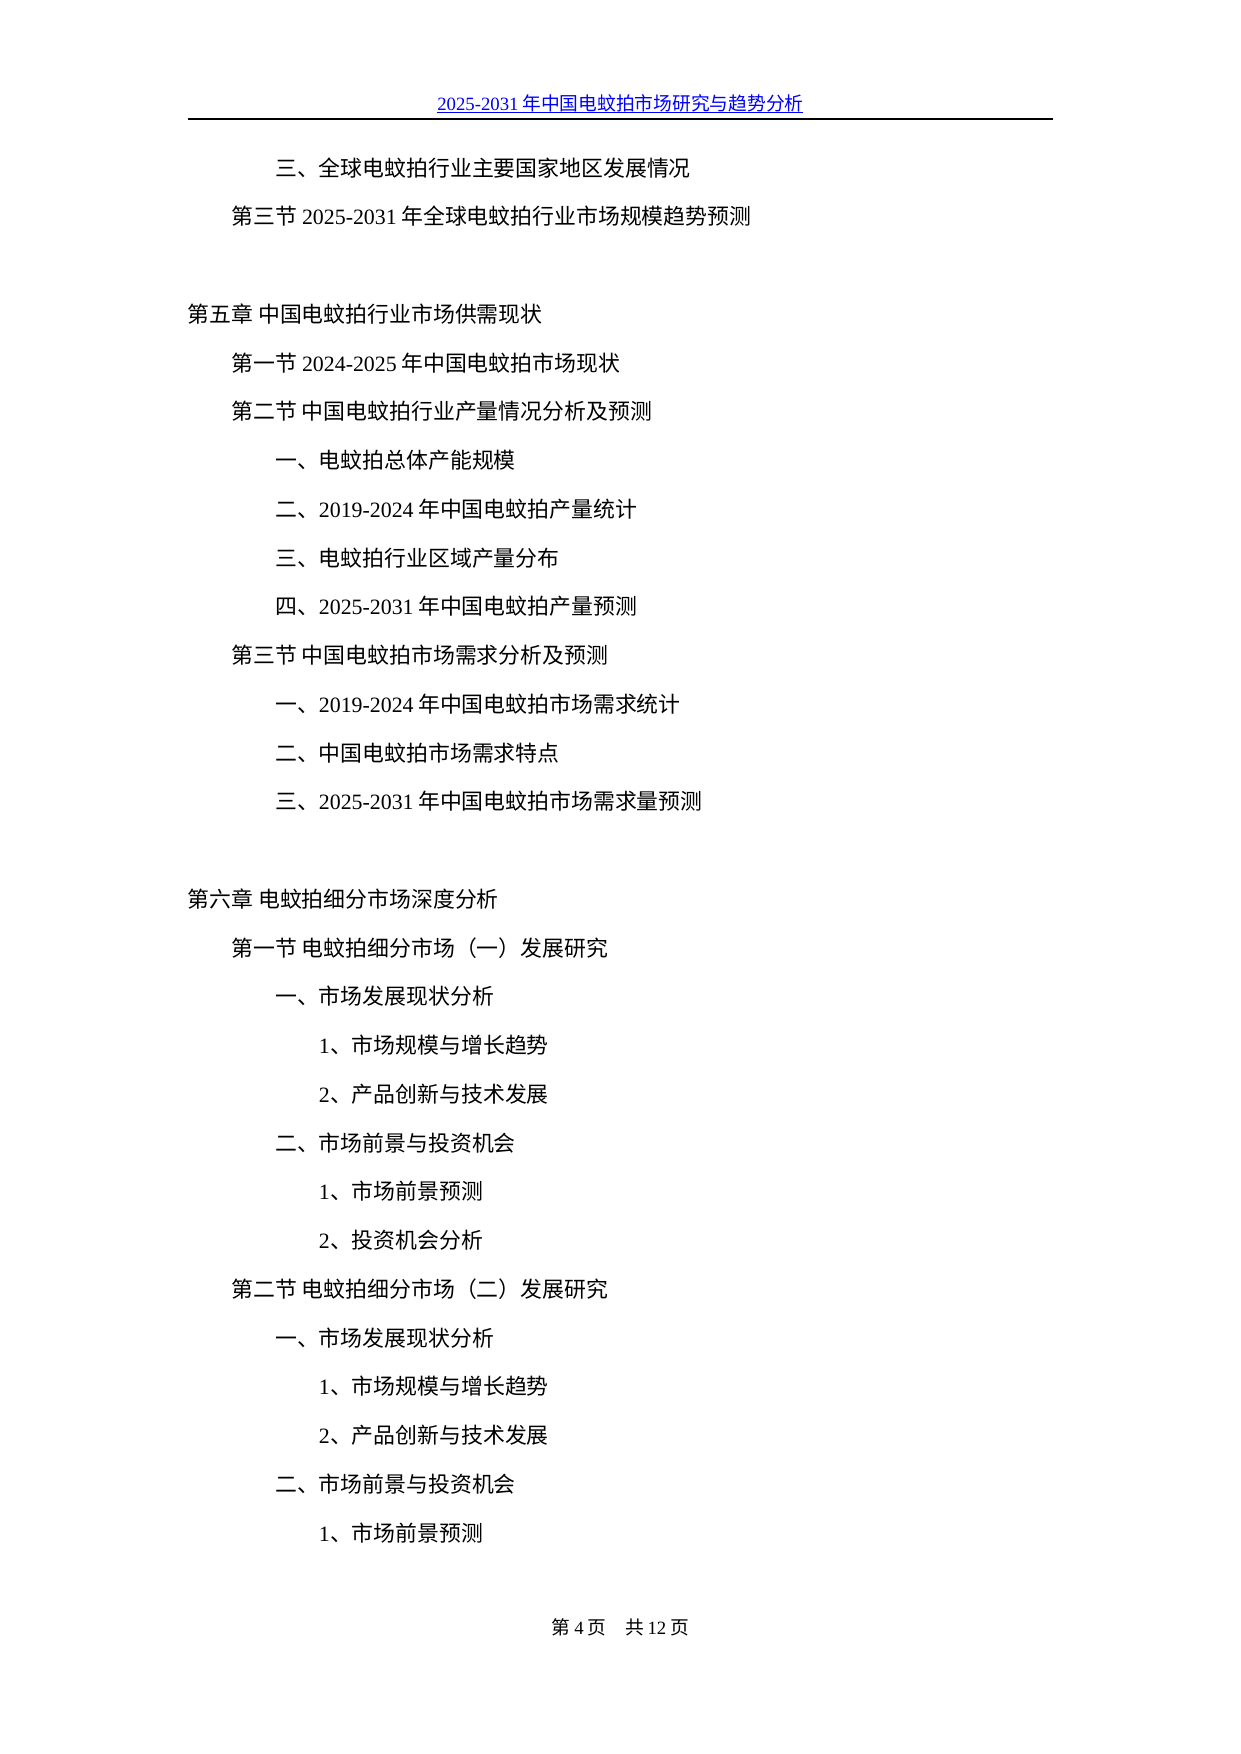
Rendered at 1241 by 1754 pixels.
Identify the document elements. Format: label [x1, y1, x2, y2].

text [187, 150, 1053, 1548]
